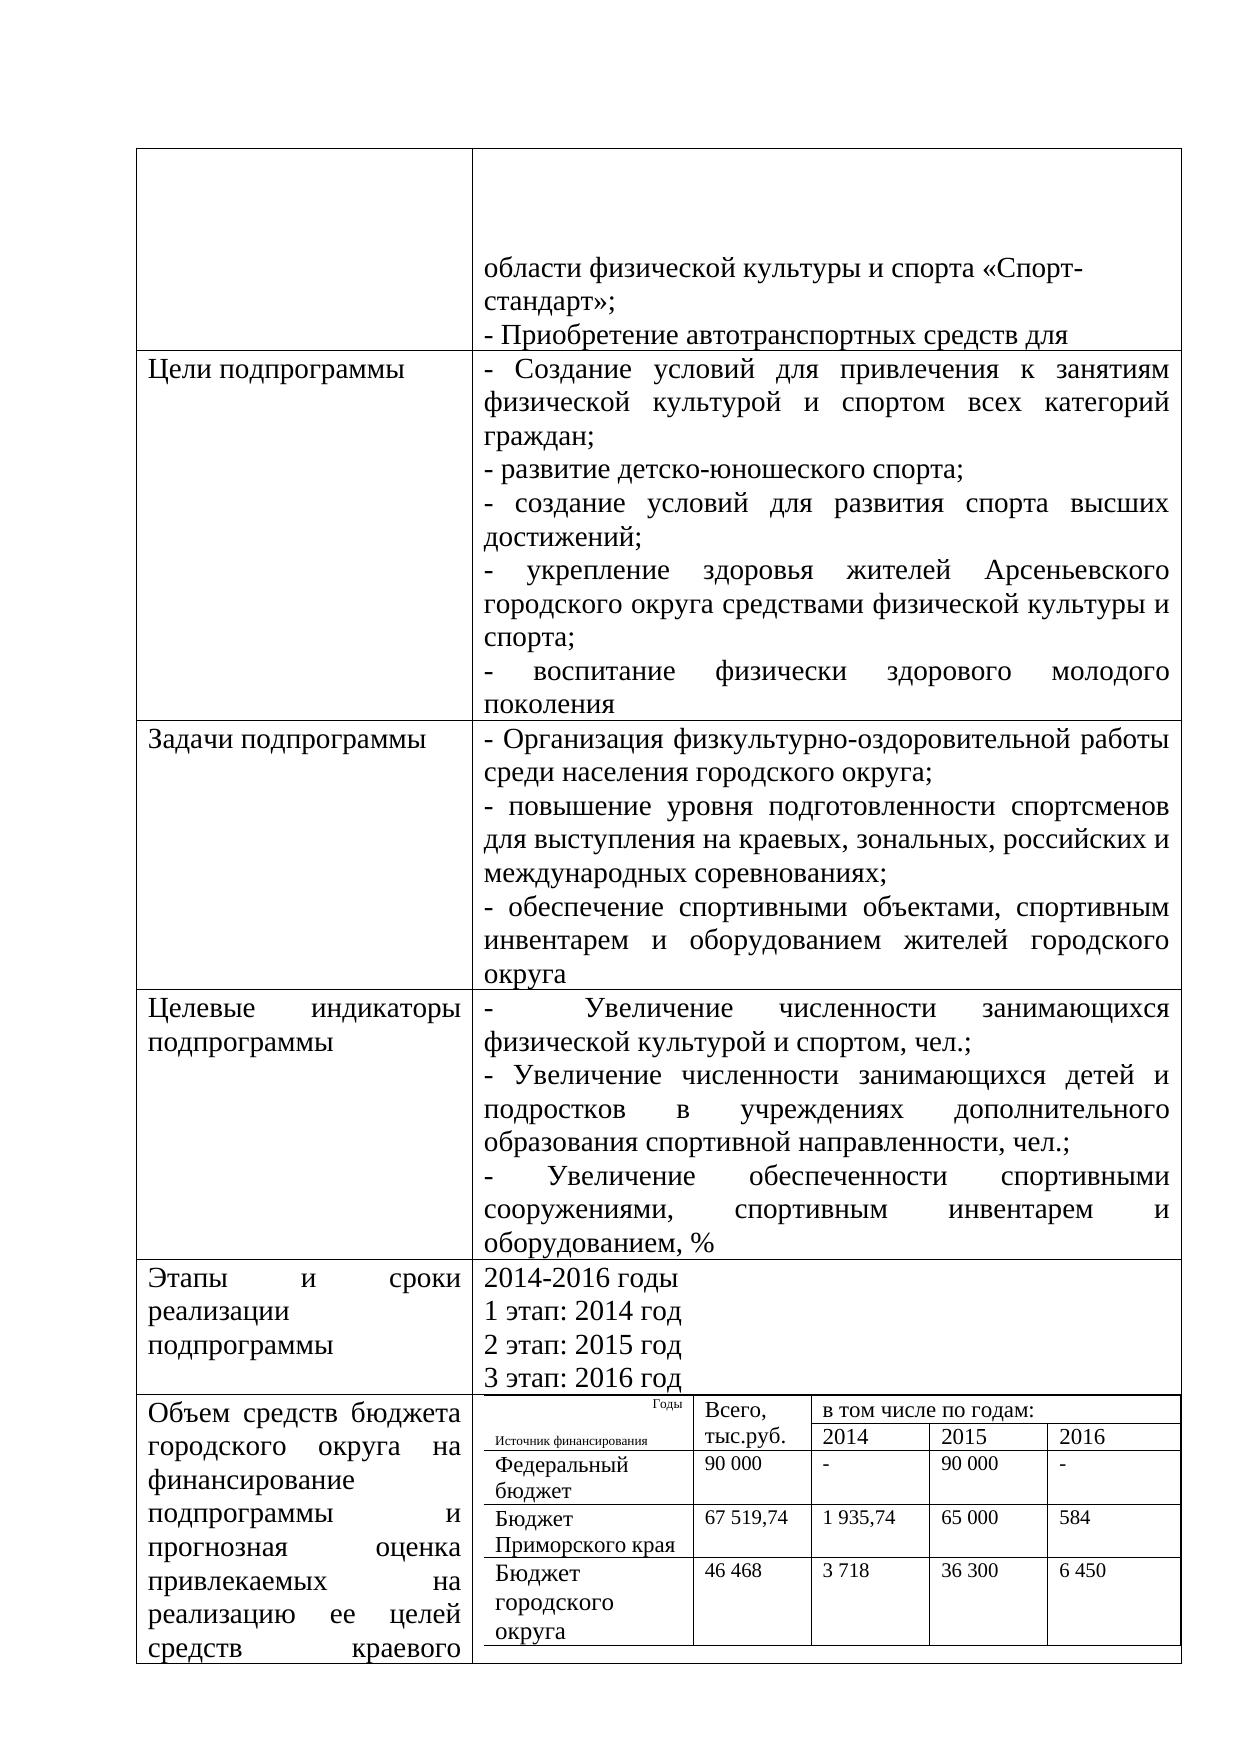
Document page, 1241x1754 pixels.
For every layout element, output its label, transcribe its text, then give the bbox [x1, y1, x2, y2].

table_cell Этапы и сроки реализации подпрограммы [137, 1260, 472, 1394]
table_cell [137, 149, 472, 350]
table_cell 2014-2016 годы 1 этап: 2014 год 2 этап: 2015 год 3 этап: 2016 год [473, 1260, 1181, 1394]
table_cell - Увеличение численности занимающихся физической культурой и спортом, чел.; - Увеличение численности занимающихся детей и подростков в учреждениях дополнительного образования спортивной направленности, чел.; - Увеличение обеспеченности спортивными сооружениями, спортивным инвентарем и оборудованием, % [473, 990, 1181, 1259]
table_cell [473, 1395, 1181, 1663]
table_cell Целевые индикаторы подпрограммы [137, 990, 472, 1259]
table_cell - Создание условий для привлечения к занятиям физической культурой и спортом всех категорий граждан; - развитие детско-юношеского спорта; - создание условий для развития спорта высших достижений; - укрепление здоровья жителей Арсеньевского городского округа средствами физической культуры и спорта; - воспитание физически здорового молодого поколения [473, 351, 1181, 720]
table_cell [137, 1395, 472, 1663]
table_cell Цели подпрограммы [137, 351, 472, 720]
table_cell - Организация физкультурно-оздоровительной работы среди населения городского округа; - повышение уровня подготовленности спортсменов для выступления на краевых, зональных, российских и международных соревнованиях; - обеспечение спортивными объектами, спортивным инвентарем и оборудованием жителей городского округа [473, 721, 1181, 989]
table_cell Задачи подпрограммы [137, 721, 472, 989]
